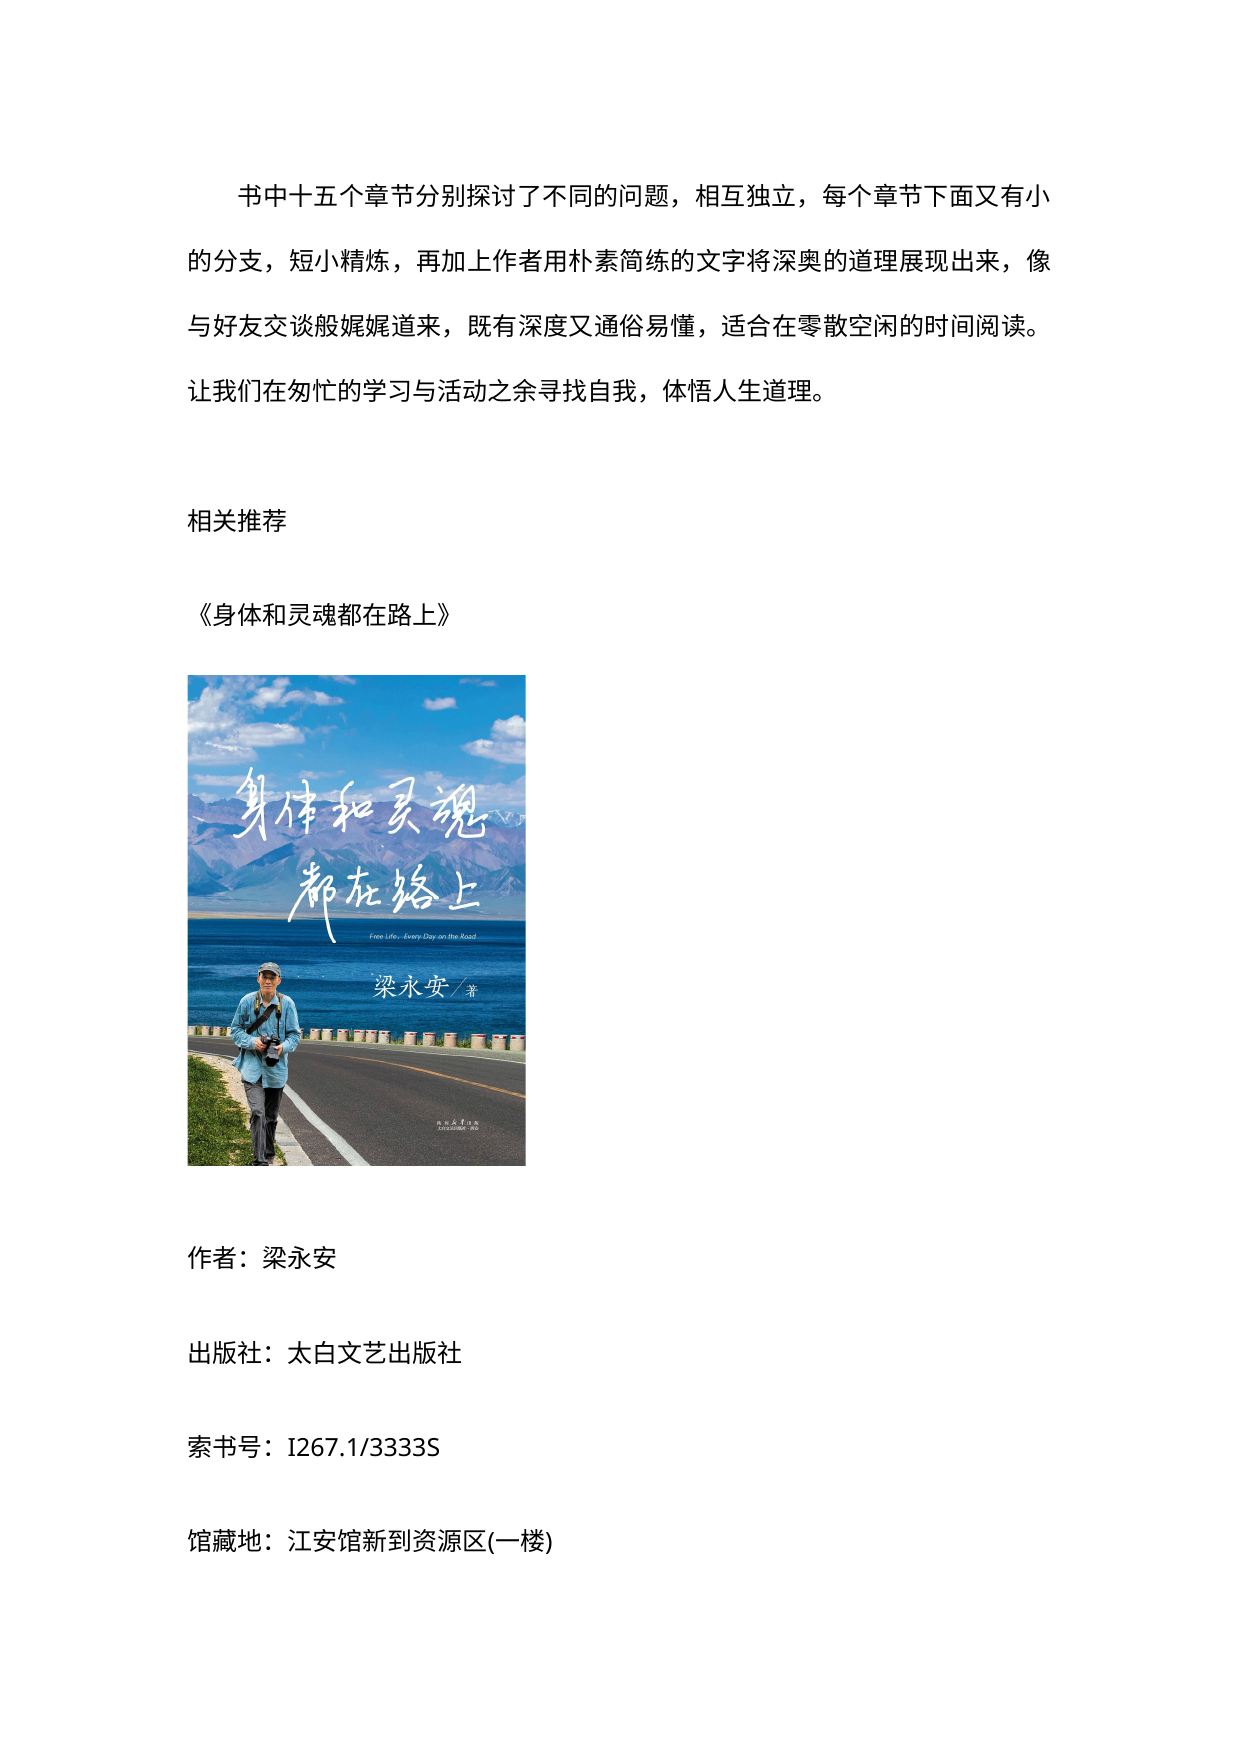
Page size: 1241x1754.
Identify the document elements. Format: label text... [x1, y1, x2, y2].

picture [381, 675, 398, 679]
text 书中十五个章节分别探讨了不同的问题，相互独立，每个章节下面又有小的分支，短小精炼，再加上作者用朴素简练的文字将深奥的道理展现出来，像与好友交谈般娓娓道来，既有深度又通俗易懂，适合在零散空闲的时间阅读。让我们在匆忙的学习与活动之余寻找自我，体悟人生道理。 [187, 162, 1053, 422]
text 相关推荐 [187, 487, 1053, 552]
text 作者：梁永安 [187, 1224, 1053, 1289]
text 《身体和灵魂都在路上》 [187, 581, 1053, 646]
text 出版社：太白文艺出版社 [187, 1319, 1053, 1384]
picture [187, 675, 526, 1166]
text 索书号：I267.1/3333S [187, 1413, 1053, 1478]
text 馆藏地：江安馆新到资源区(一楼) [187, 1507, 1053, 1572]
